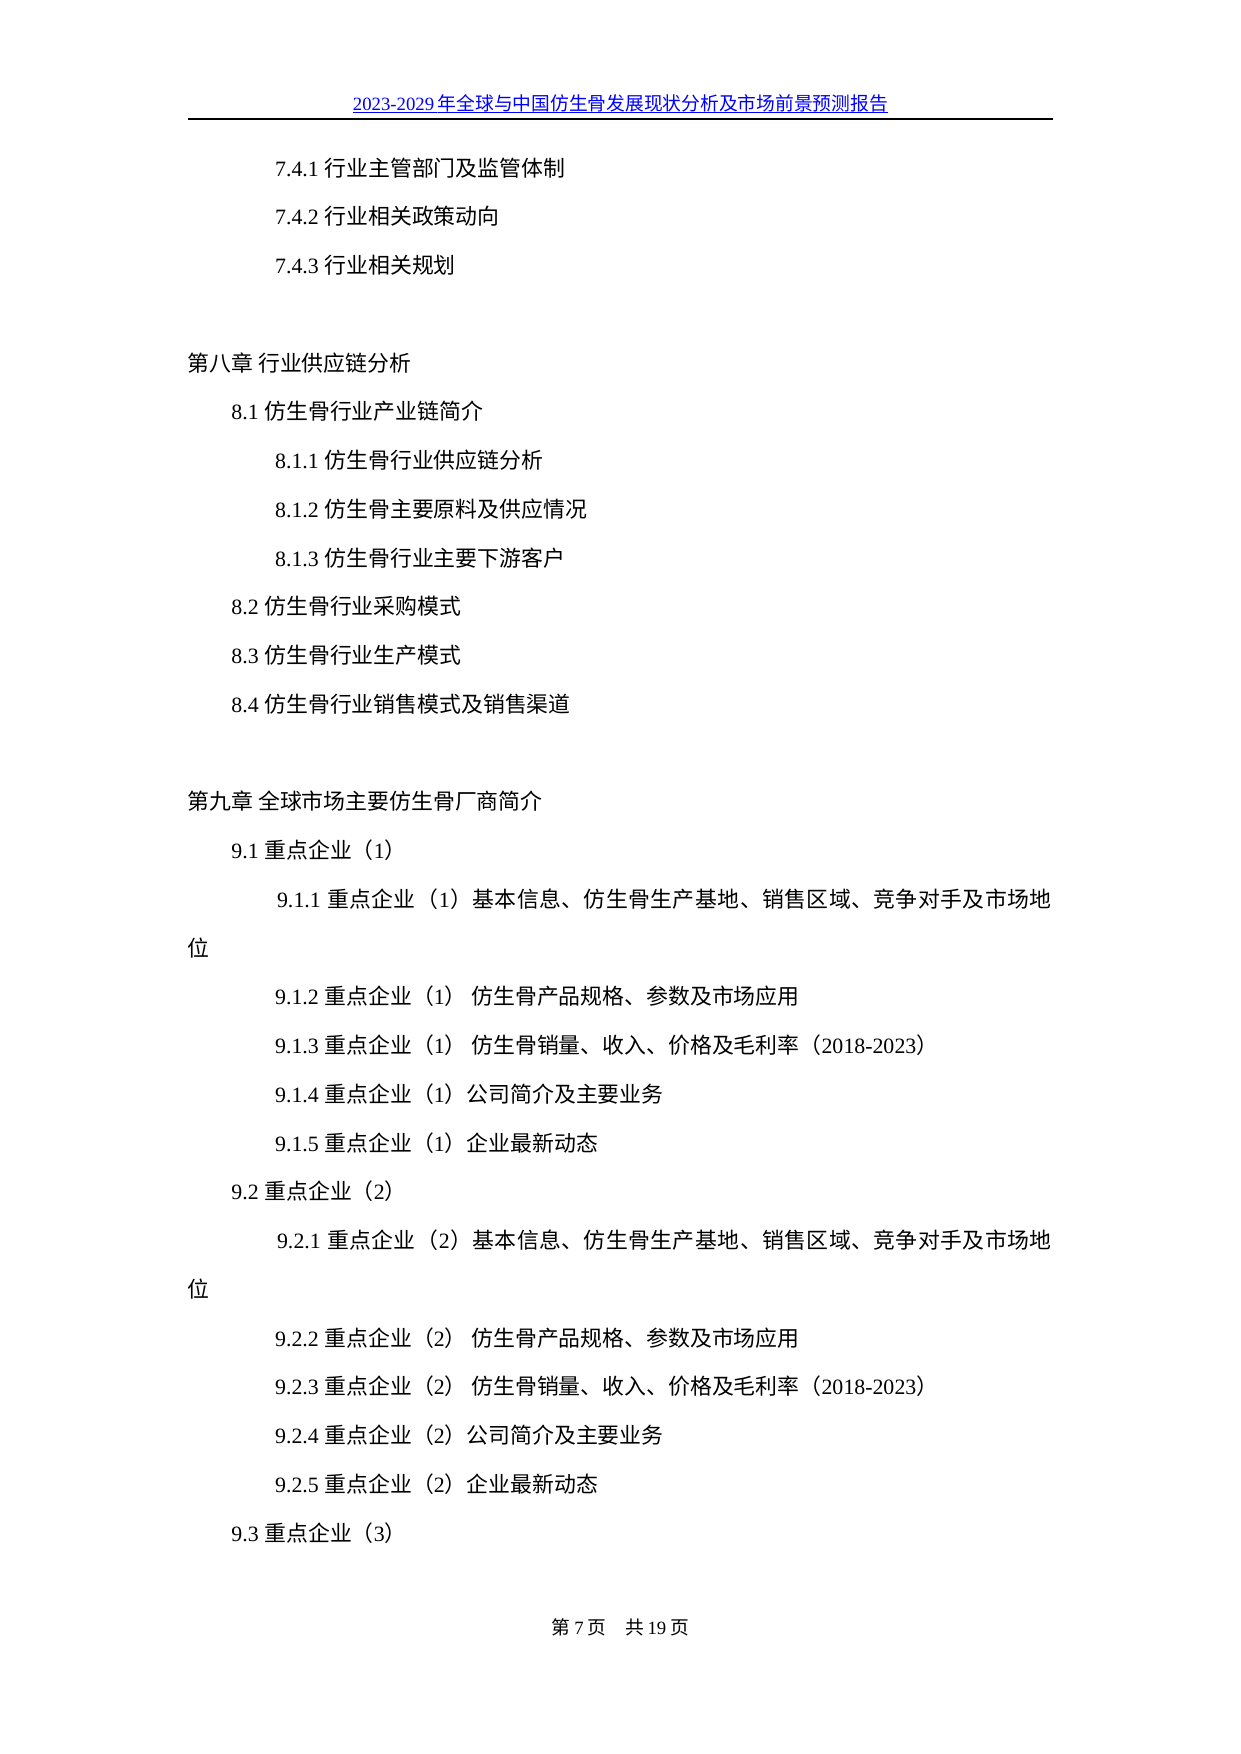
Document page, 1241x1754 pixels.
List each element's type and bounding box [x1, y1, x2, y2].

text [187, 150, 1053, 1548]
